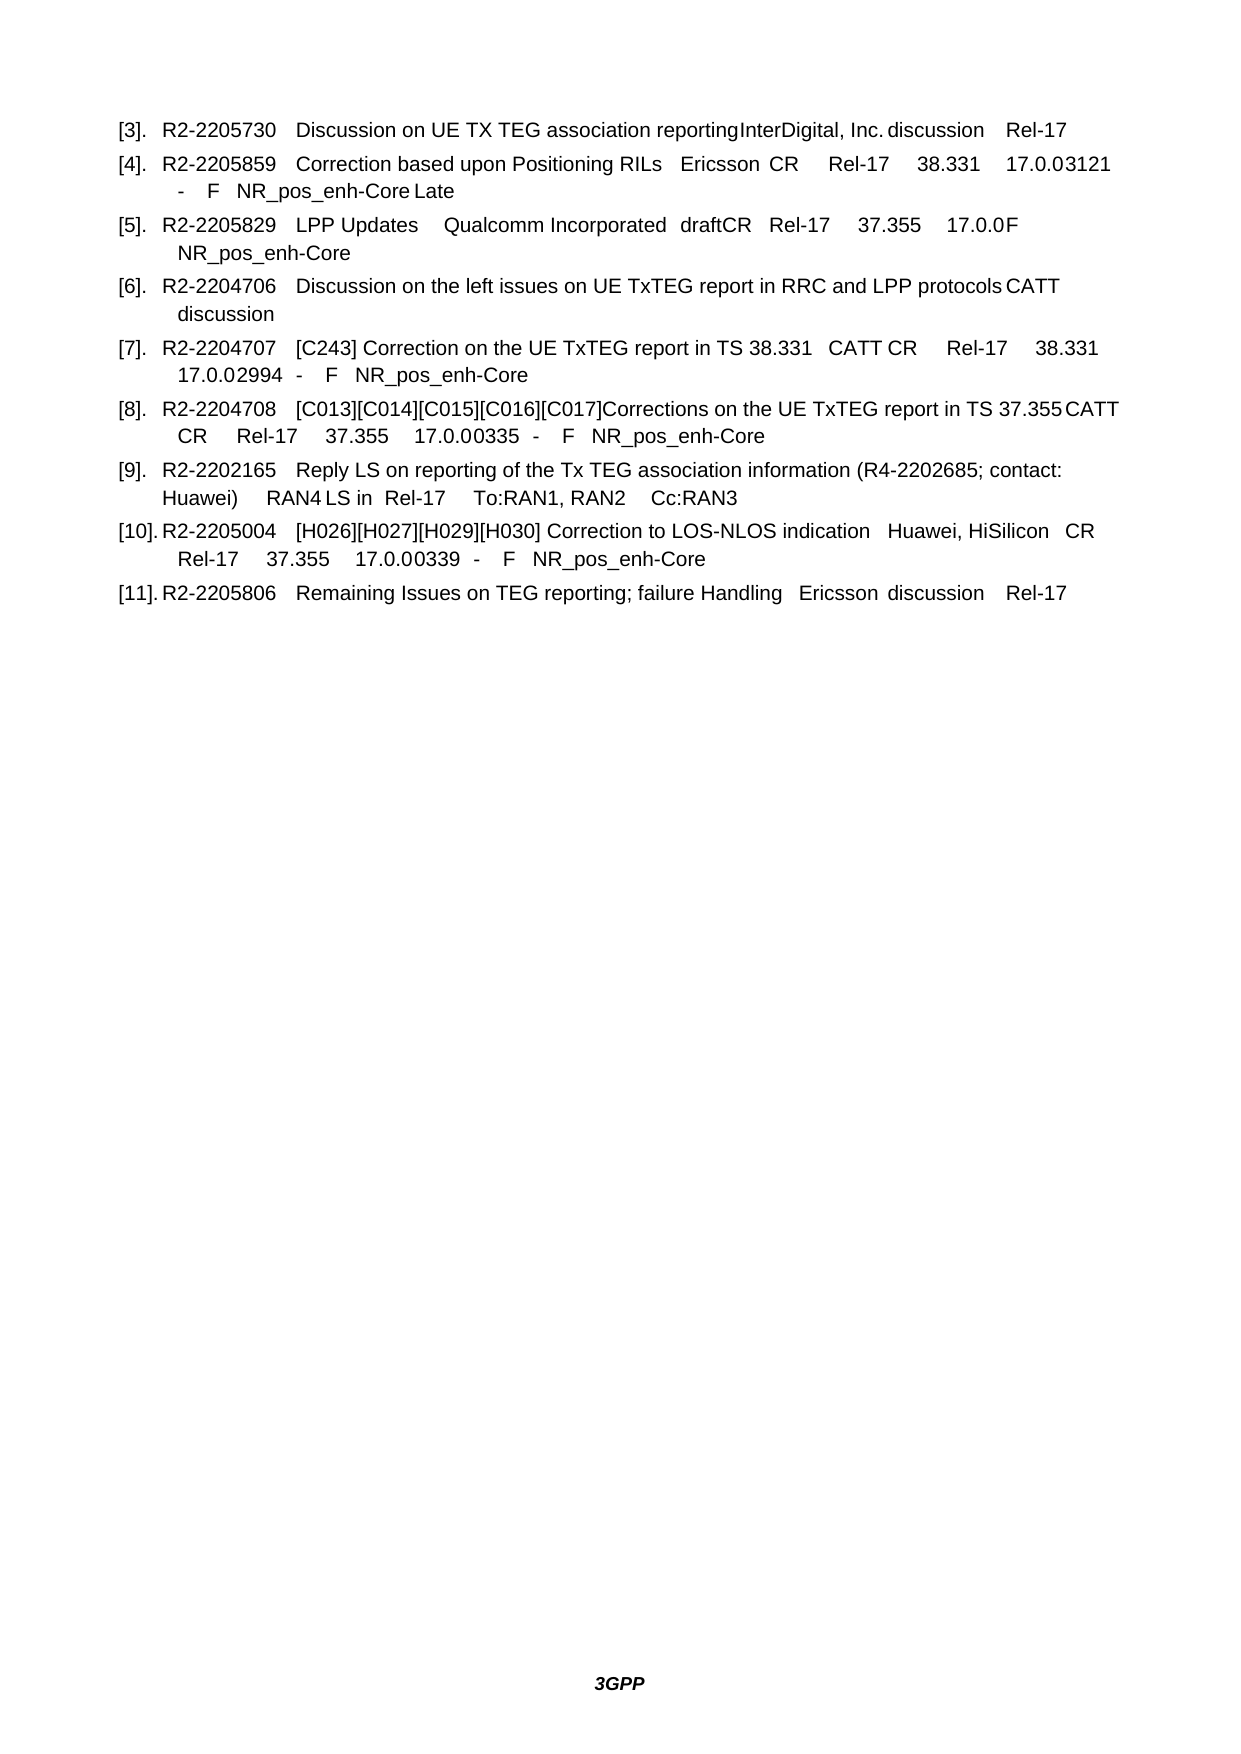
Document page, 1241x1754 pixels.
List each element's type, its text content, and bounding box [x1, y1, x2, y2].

title R2-2205829 LPP Updates Qualcomm Incorporated draftCR Rel-17 37.355 17.0.0 F NR_pos_enh-Core [118, 213, 1122, 264]
title R2-2205004 [H026][H027][H029][H030] Correction to LOS-NLOS indication Huawei, HiSilicon CR Rel-17 37.355 17.0.0 0339 - F NR_pos_enh-Core [118, 519, 1122, 571]
title R2-2202165 Reply LS on reporting of the Tx TEG association information (R4-2202685; contact: Huawei) RAN4 LS in Rel-17 To:RAN1, RAN2 Cc:RAN3 [118, 458, 1122, 509]
title R2-2204708 [C013][C014][C015][C016][C017]Corrections on the UE TxTEG report in TS 37.355 CATT CR Rel-17 37.355 17.0.0 0335 - F NR_pos_enh-Core [118, 397, 1122, 448]
title R2-2204707 [C243] Correction on the UE TxTEG report in TS 38.331 CATT CR Rel-17 38.331 17.0.0 2994 - F NR_pos_enh-Core [118, 336, 1122, 387]
title R2-2205806 Remaining Issues on TEG reporting; failure Handling Ericsson discussion Rel-17 [118, 581, 1122, 604]
title R2-2204706 Discussion on the left issues on UE TxTEG report in RRC and LPP protocols CATT discussion [118, 274, 1122, 326]
title R2-2205859 Correction based upon Positioning RILs Ericsson CR Rel-17 38.331 17.0.0 3121 - F NR_pos_enh-Core Late [118, 152, 1122, 203]
title R2-2205730 Discussion on UE TX TEG association reporting InterDigital, Inc. discussion Rel-17 [118, 118, 1122, 142]
